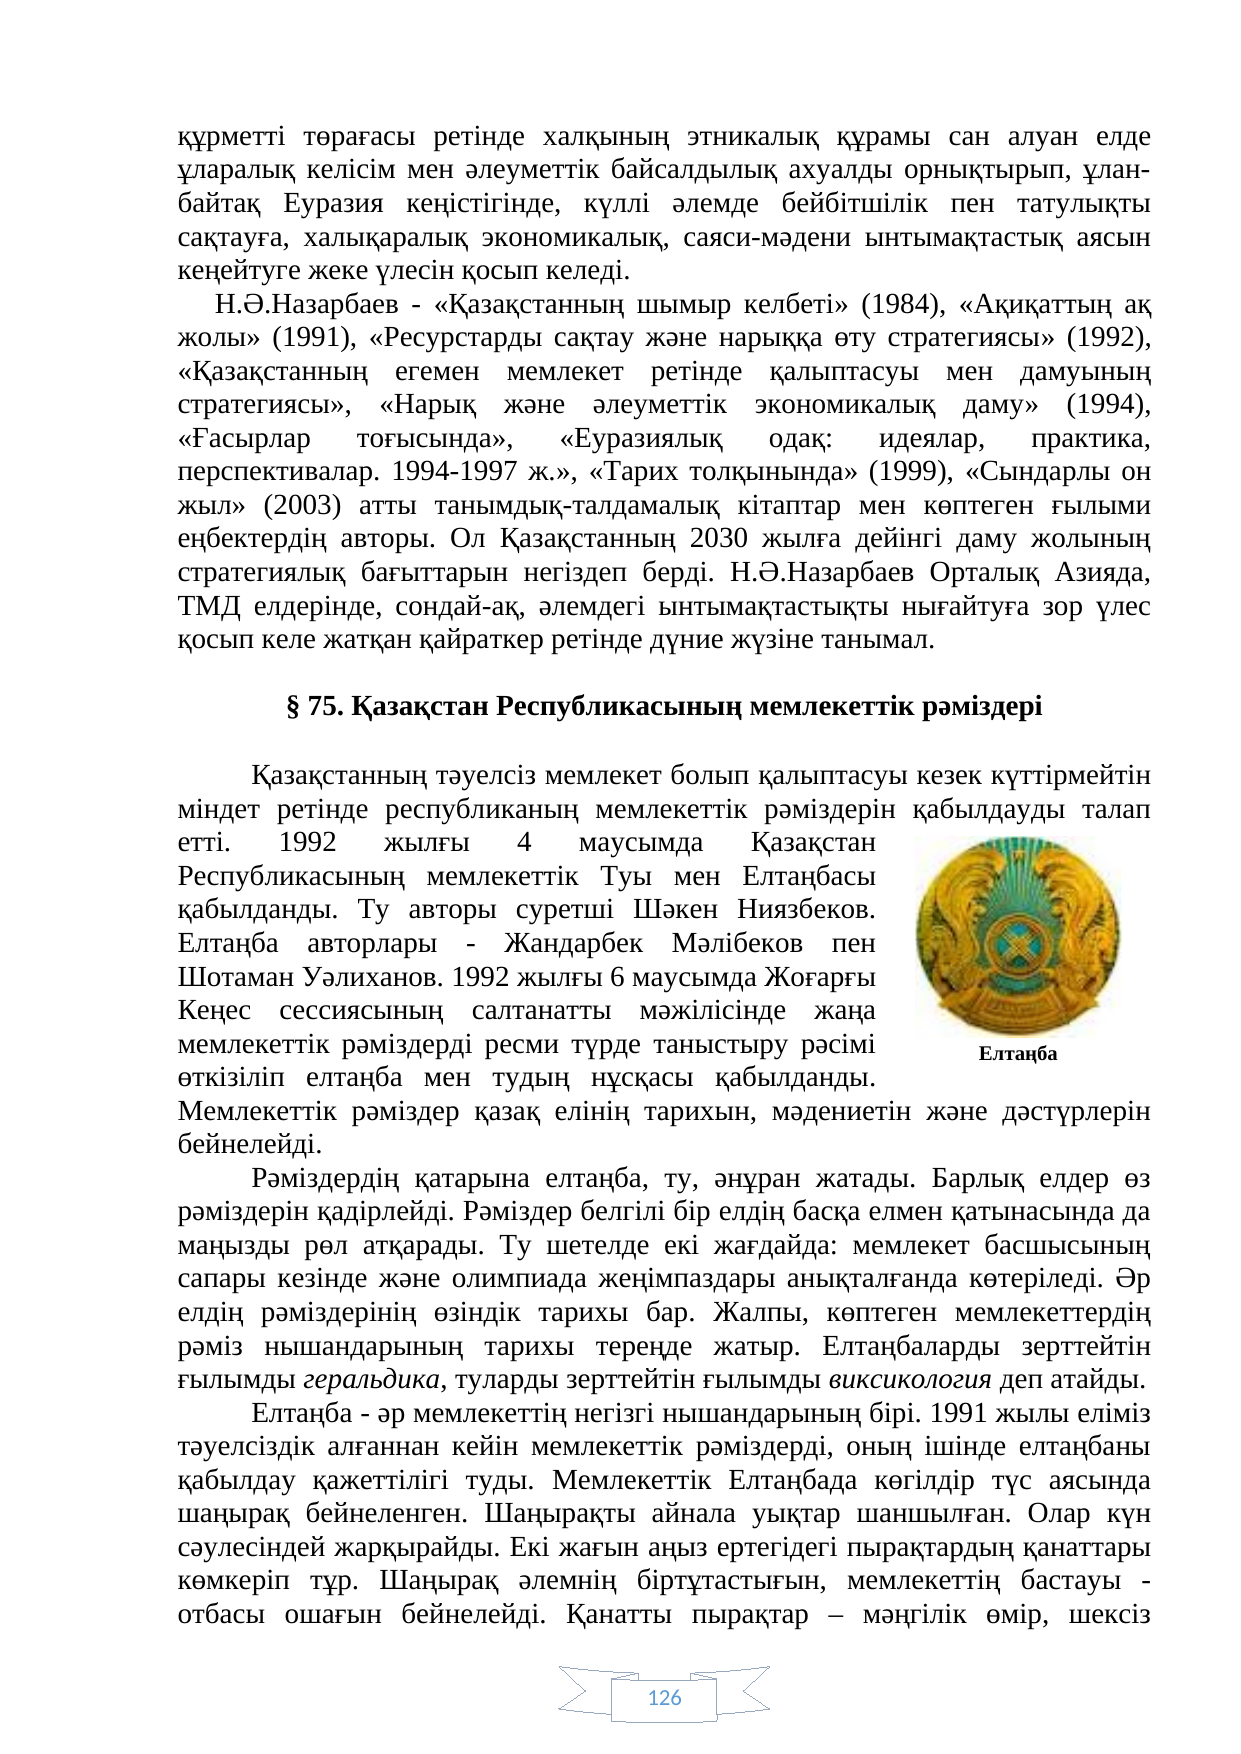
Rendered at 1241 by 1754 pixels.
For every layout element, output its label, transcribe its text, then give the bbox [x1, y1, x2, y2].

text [177, 1395, 1152, 1629]
picture [915, 836, 1122, 1038]
text Рәміздердің қатарына елтаңба, ту, әнұран жатады. Барлық елдер өз рәміздерін қадірлейді. Рәміздер белгілі бір елдің басқа елмен қатынасында да маңызды рөл атқарады. Ту шетелде екі жағдайда: мемлекет басшысының сапары кезінде және олимпиада жеңімпаздары анықталғанда көтеріледі. Әр елдің рәміздерінің өзіндік тарихы бар. Жалпы, көптеген мемлекеттердің рәміз нышандарының тарихы тереңде жатыр. Елтаңбаларды зерттейтін ғылымды геральдика, туларды зерттейтін ғылымды виксикология деп атайды. [177, 1160, 1152, 1395]
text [177, 118, 1152, 286]
text § 75. Қазақстан Республикасының мемлекеттік рәміздері [177, 688, 1152, 722]
text Қазақстанның тәуелсіз мемлекет болып қалыптасуы кезек күттірмейтін міндет ретінде республиканың мемлекеттік рәміздерін қабылдауды талап етті. 1992 жылғы 4 маусымда Қазақстан Республикасының мемлекеттік Туы мен Елтаңбасы қабылданды. Ту авторы суретші Шәкен Ниязбеков. Елтаңба авторлары - Жандарбек Мәлібеков пен Шотаман Уәлиханов. 1992 жылғы 6 маусымда Жоғарғы Кеңес сессиясының салтанатты мәжілісінде жаңа мемлекеттік рәміздерді ресми түрде таныстыру рәсімі өткізіліп елтаңба мен тудың нұсқасы қабылданды. Мемлекеттік рәміздер қазақ елінің тарихын, мәдениетін және дәстүрлерін бейнелейді. [177, 757, 1152, 1160]
text Н.Ә.Назарбаев - «Қазақстанның шымыр келбеті» (1984), «Ақиқаттың ақ жолы» (1991), «Ресурстарды сақтау және нарыққа өту стратегиясы» (1992), «Қазақстанның егемен мемлекет ретінде қалыптасуы мен дамуының стратегиясы», «Нарық және әлеуметтік экономикалық даму» (1994), «Ғасырлар тоғысында», «Еуразиялық одақ: идеялар, практика, перспективалар. 1994-1997 ж.», «Тарих толқынында» (1999), «Сындарлы он жыл» (2003) атты танымдық-талдамалық кітаптар мен көптеген ғылыми еңбектердің авторы. Ол Қазақстанның 2030 жылға дейінгі даму жолының стратегиялық бағыттарын негіздеп берді. Н.Ә.Назарбаев Орталық Азияда, ТМД елдерінде, сондай-ақ, әлемдегі ынтымақтастықты нығайтуға зор үлес қосып келе жатқан қайраткер ретінде дүние жүзіне танымал. [177, 286, 1152, 655]
